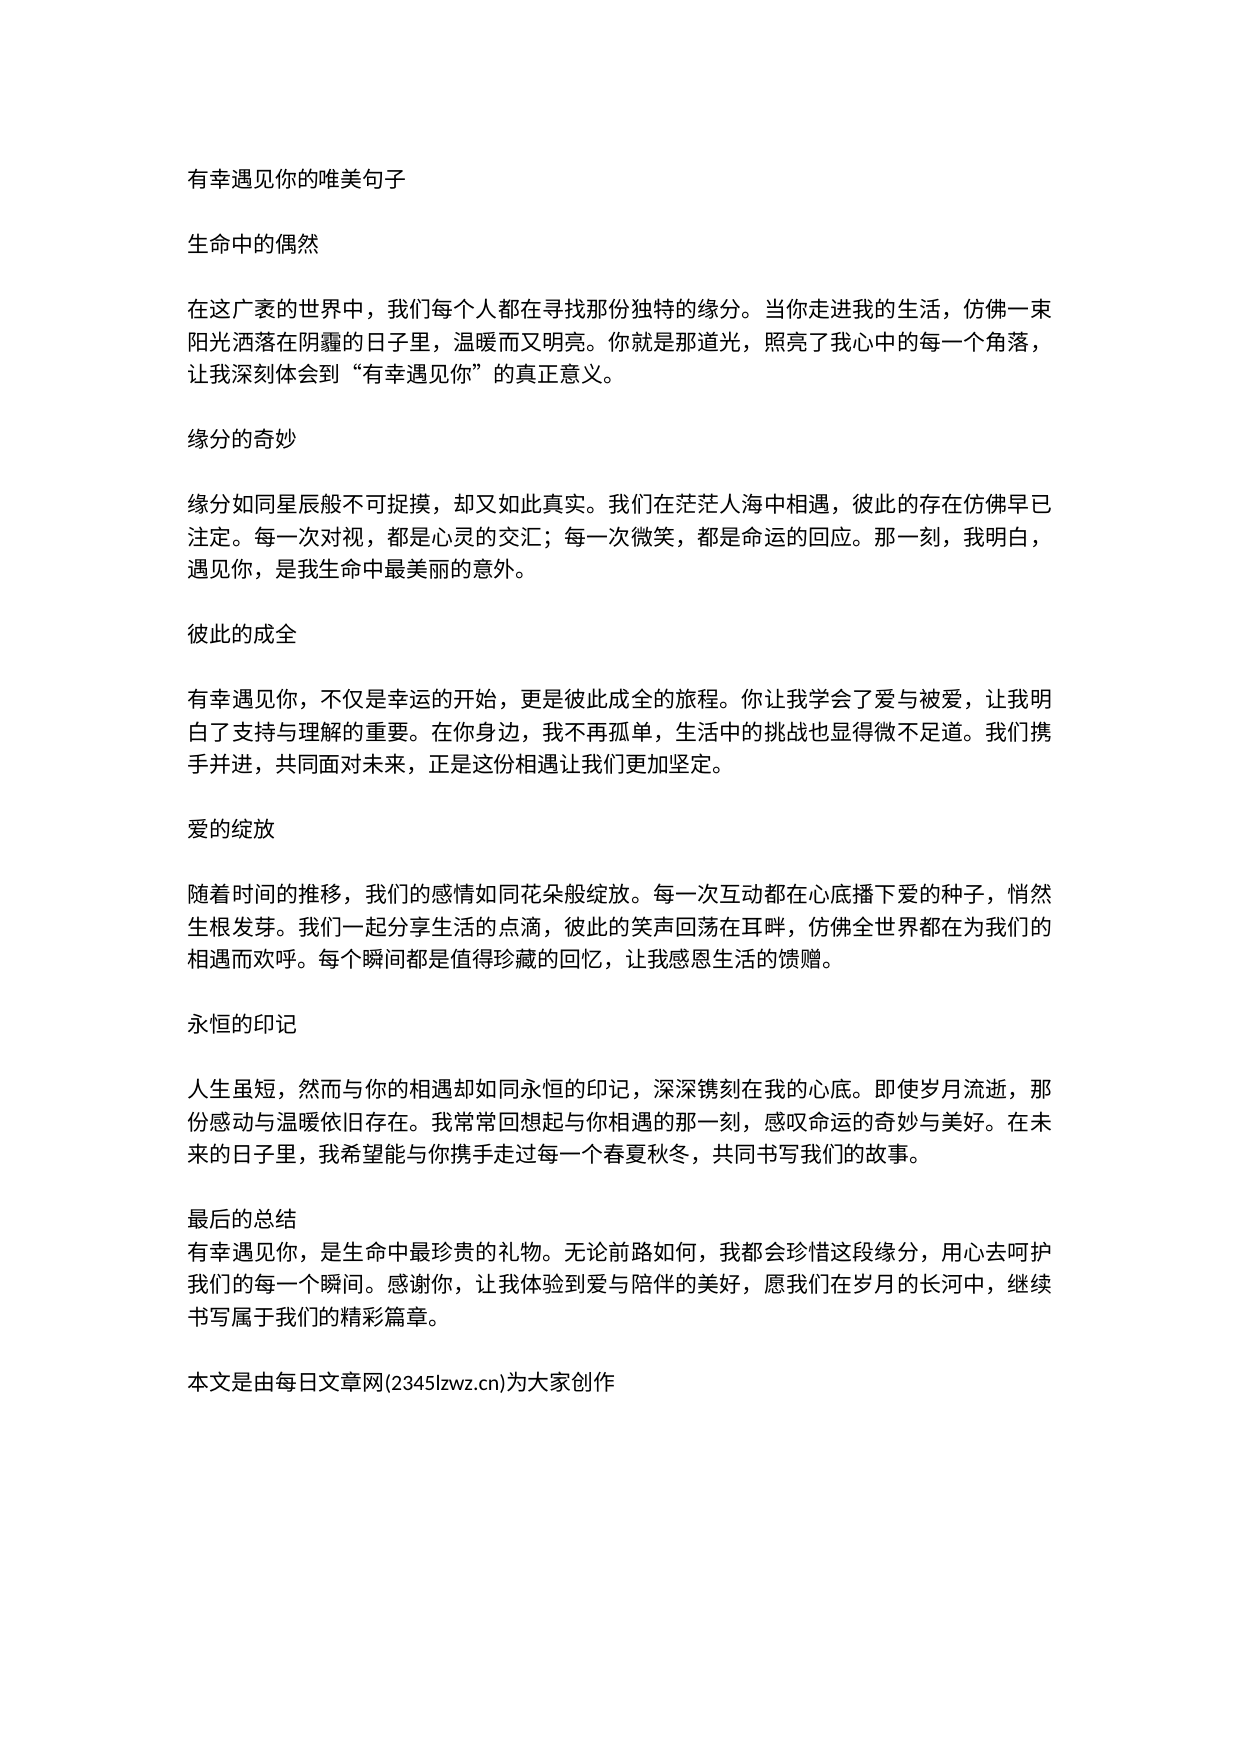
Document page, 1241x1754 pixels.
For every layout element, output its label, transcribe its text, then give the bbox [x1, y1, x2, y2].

text 随着时间的推移，我们的感情如同花朵般绽放。每一次互动都在心底播下爱的种子，悄然生根发芽。我们一起分享生活的点滴，彼此的笑声回荡在耳畔，仿佛全世界都在为我们的相遇而欢呼。每个瞬间都是值得珍藏的回忆，让我感恩生活的馈赠。 [187, 877, 1053, 974]
text 人生虽短，然而与你的相遇却如同永恒的印记，深深镌刻在我的心底。即使岁月流逝，那份感动与温暖依旧存在。我常常回想起与你相遇的那一刻，感叹命运的奇妙与美好。在未来的日子里，我希望能与你携手走过每一个春夏秋冬，共同书写我们的故事。 [187, 1072, 1053, 1169]
text 彼此的成全 [187, 617, 1053, 649]
text 本文是由每日文章网(2345lzwz.cn)为大家创作 [187, 1364, 1053, 1397]
text 有幸遇见你，不仅是幸运的开始，更是彼此成全的旅程。你让我学会了爱与被爱，让我明白了支持与理解的重要。在你身边，我不再孤单，生活中的挑战也显得微不足道。我们携手并进，共同面对未来，正是这份相遇让我们更加坚定。 [187, 682, 1053, 779]
text 永恒的印记 [187, 1007, 1053, 1039]
text 爱的绽放 [187, 812, 1053, 844]
text 最后的总结 [187, 1202, 1053, 1234]
text 缘分如同星辰般不可捉摸，却又如此真实。我们在茫茫人海中相遇，彼此的存在仿佛早已注定。每一次对视，都是心灵的交汇；每一次微笑，都是命运的回应。那一刻，我明白，遇见你，是我生命中最美丽的意外。 [187, 487, 1053, 584]
text 有幸遇见你，是生命中最珍贵的礼物。无论前路如何，我都会珍惜这段缘分，用心去呵护我们的每一个瞬间。感谢你，让我体验到爱与陪伴的美好，愿我们在岁月的长河中，继续书写属于我们的精彩篇章。 [187, 1234, 1053, 1332]
text 生命中的偶然 [187, 227, 1053, 259]
text 缘分的奇妙 [187, 422, 1053, 454]
text 有幸遇见你的唯美句子 [187, 162, 1053, 194]
text 在这广袤的世界中，我们每个人都在寻找那份独特的缘分。当你走进我的生活，仿佛一束阳光洒落在阴霾的日子里，温暖而又明亮。你就是那道光，照亮了我心中的每一个角落，让我深刻体会到“有幸遇见你”的真正意义。 [187, 292, 1053, 389]
